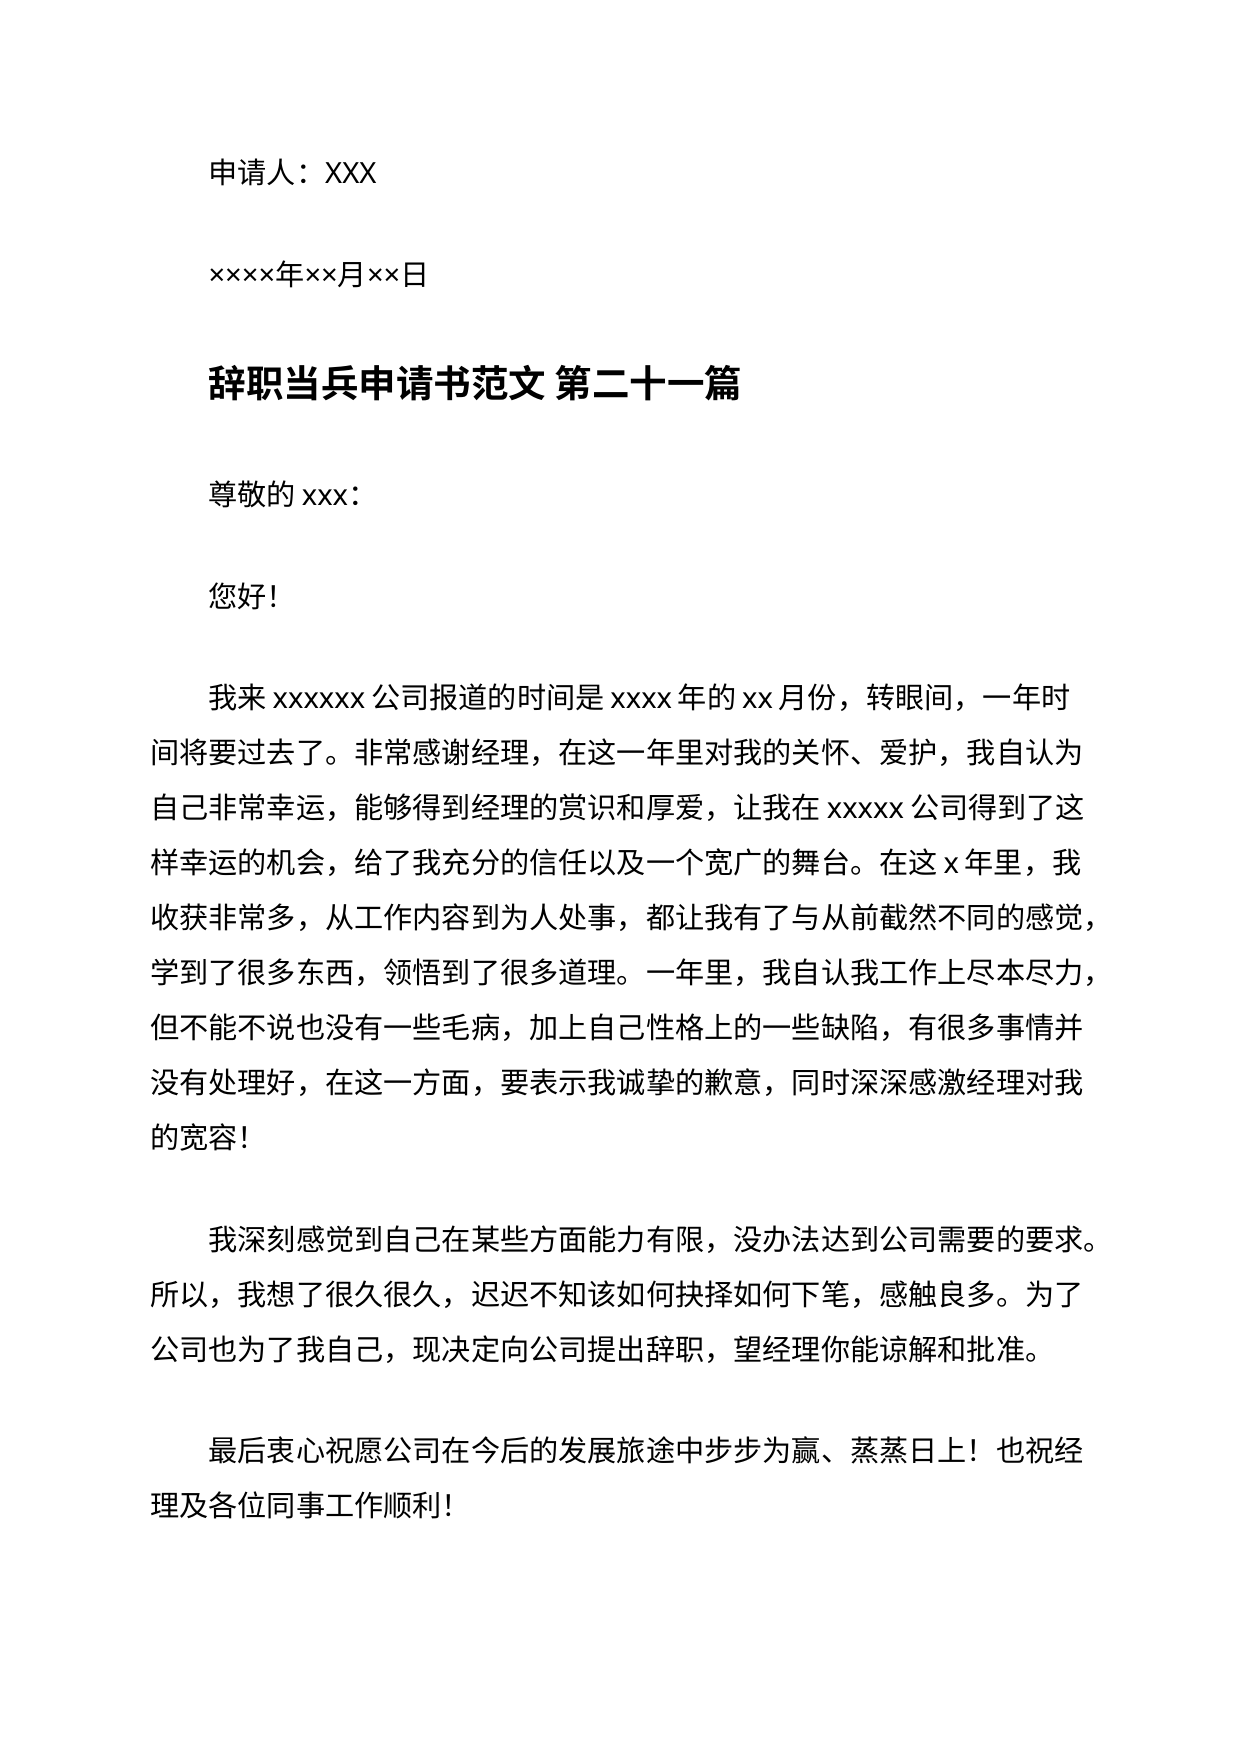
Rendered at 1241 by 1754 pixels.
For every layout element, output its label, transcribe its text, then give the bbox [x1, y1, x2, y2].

text 最后衷心祝愿公司在今后的发展旅途中步步为赢、蒸蒸日上！也祝经理及各位同事工作顺利！ [150, 1428, 1090, 1525]
text 辞职当兵申请书范文 第二十一篇 [150, 354, 1090, 408]
text 申请人：XXX [150, 150, 1090, 192]
text ××××年××月××日 [150, 252, 1090, 294]
text 您好！ [150, 573, 1090, 616]
text 尊敬的xxx： [150, 471, 1090, 514]
text 我来xxxxxx公司报道的时间是xxxx年的xx月份，转眼间，一年时间将要过去了。非常感谢经理，在这一年里对我的关怀、爱护，我自认为自己非常幸运，能够得到经理的赏识和厚爱，让我在xxxxx公司得到了这样幸运的机会，给了我充分的信任以及一个宽广的舞台。在这x年里，我收获非常多，从工作内容到为人处事，都让我有了与从前截然不同的感觉，学到了很多东西，领悟到了很多道理。一年里，我自认我工作上尽本尽力，但不能不说也没有一些毛病，加上自己性格上的一些缺陷，有很多事情并没有处理好，在这一方面，要表示我诚挚的歉意，同时深深感激经理对我的宽容！ [150, 675, 1090, 1157]
text 我深刻感觉到自己在某些方面能力有限，没办法达到公司需要的要求。所以，我想了很久很久，迟迟不知该如何抉择如何下笔，感触良多。为了公司也为了我自己，现决定向公司提出辞职，望经理你能谅解和批准。 [150, 1216, 1090, 1368]
